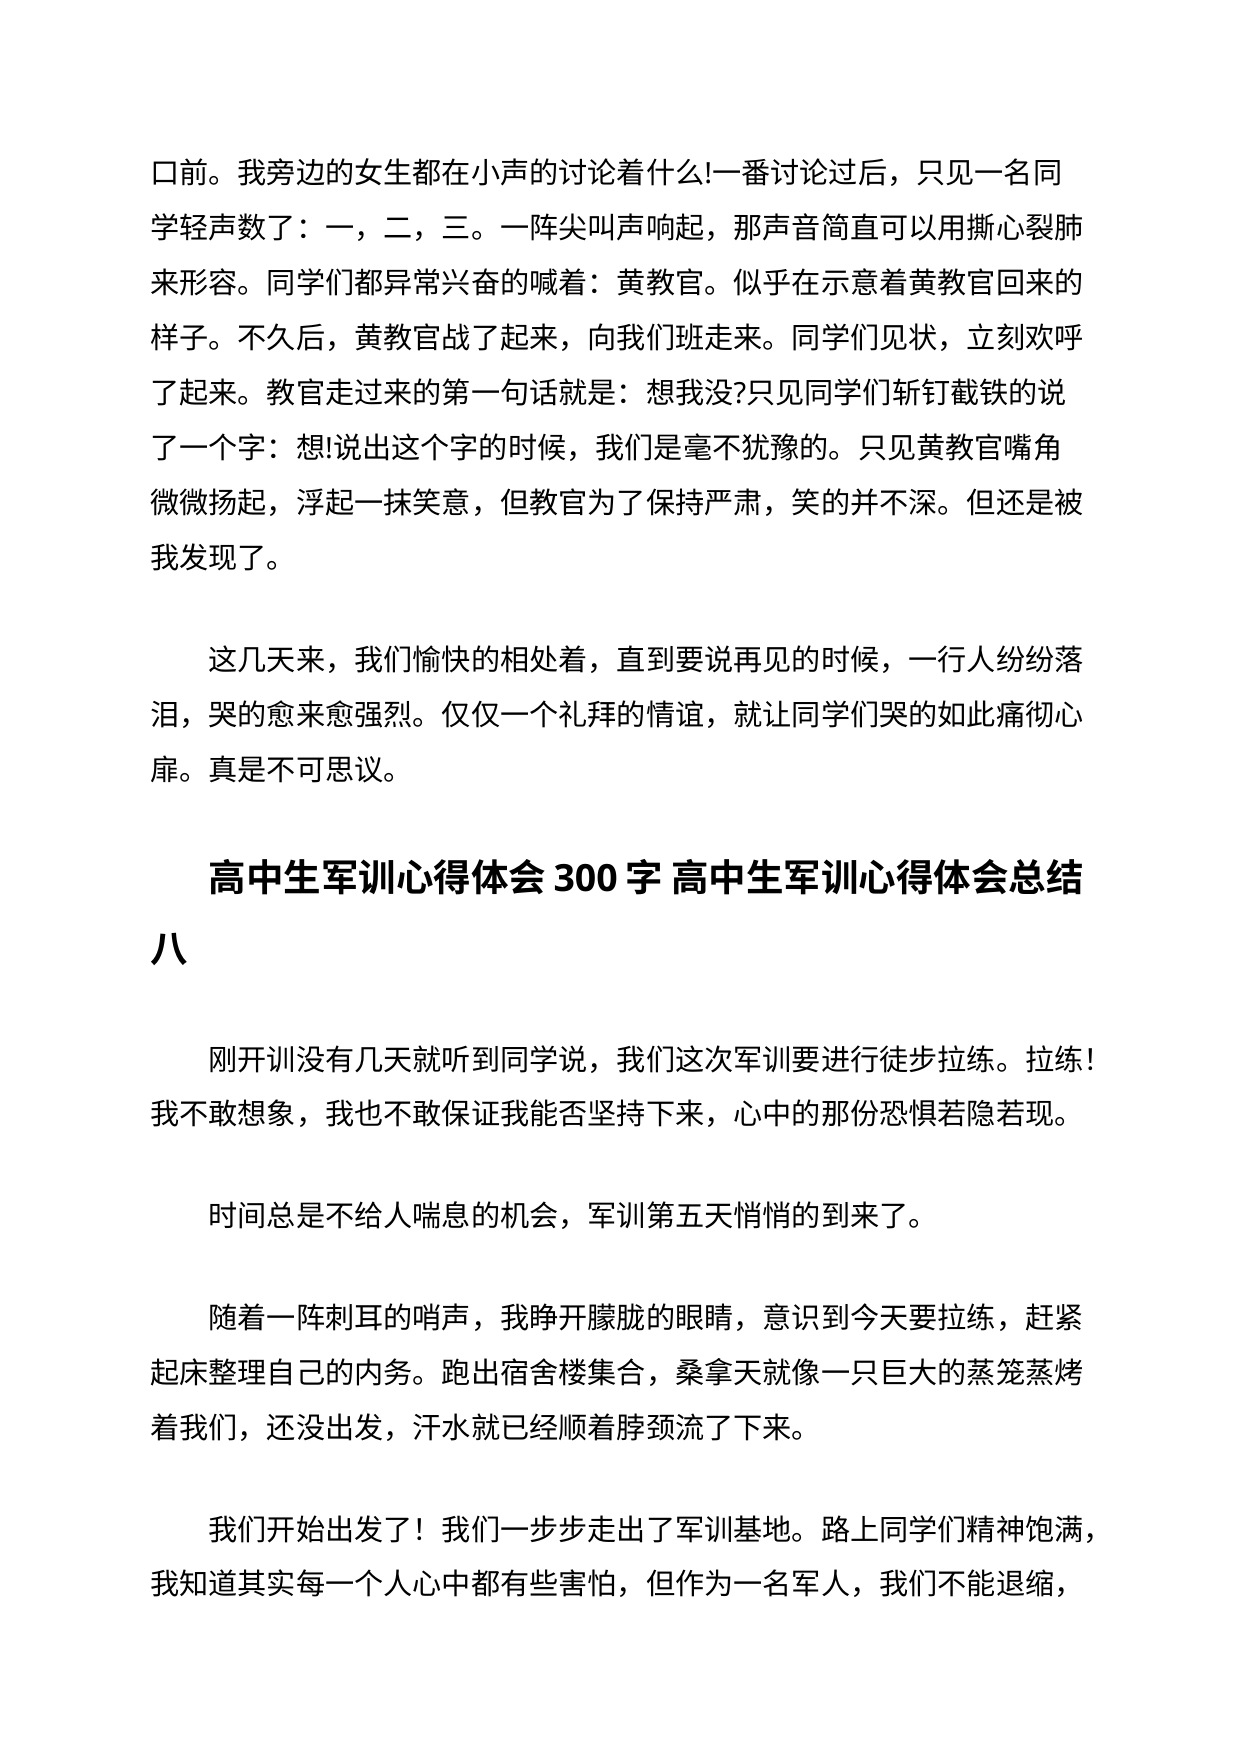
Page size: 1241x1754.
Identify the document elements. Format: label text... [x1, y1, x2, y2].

text 高中生军训心得体会300字 高中生军训心得体会总结八 [150, 848, 1090, 973]
text 时间总是不给人喘息的机会，军训第五天悄悄的到来了。 [150, 1193, 1090, 1235]
text 刚开训没有几天就听到同学说，我们这次军训要进行徒步拉练。拉练！我不敢想象，我也不敢保证我能否坚持下来，心中的那份恐惧若隐若现。 [150, 1036, 1090, 1133]
text 这几天来，我们愉快的相处着，直到要说再见的时候，一行人纷纷落泪，哭的愈来愈强烈。仅仅一个礼拜的情谊，就让同学们哭的如此痛彻心扉。真是不可思议。 [150, 636, 1090, 788]
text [150, 150, 1090, 577]
text 随着一阵刺耳的哨声，我睁开朦胧的眼睛，意识到今天要拉练，赶紧起床整理自己的内务。跑出宿舍楼集合，桑拿天就像一只巨大的蒸笼蒸烤着我们，还没出发，汗水就已经顺着脖颈流了下来。 [150, 1294, 1090, 1447]
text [150, 1506, 1090, 1603]
